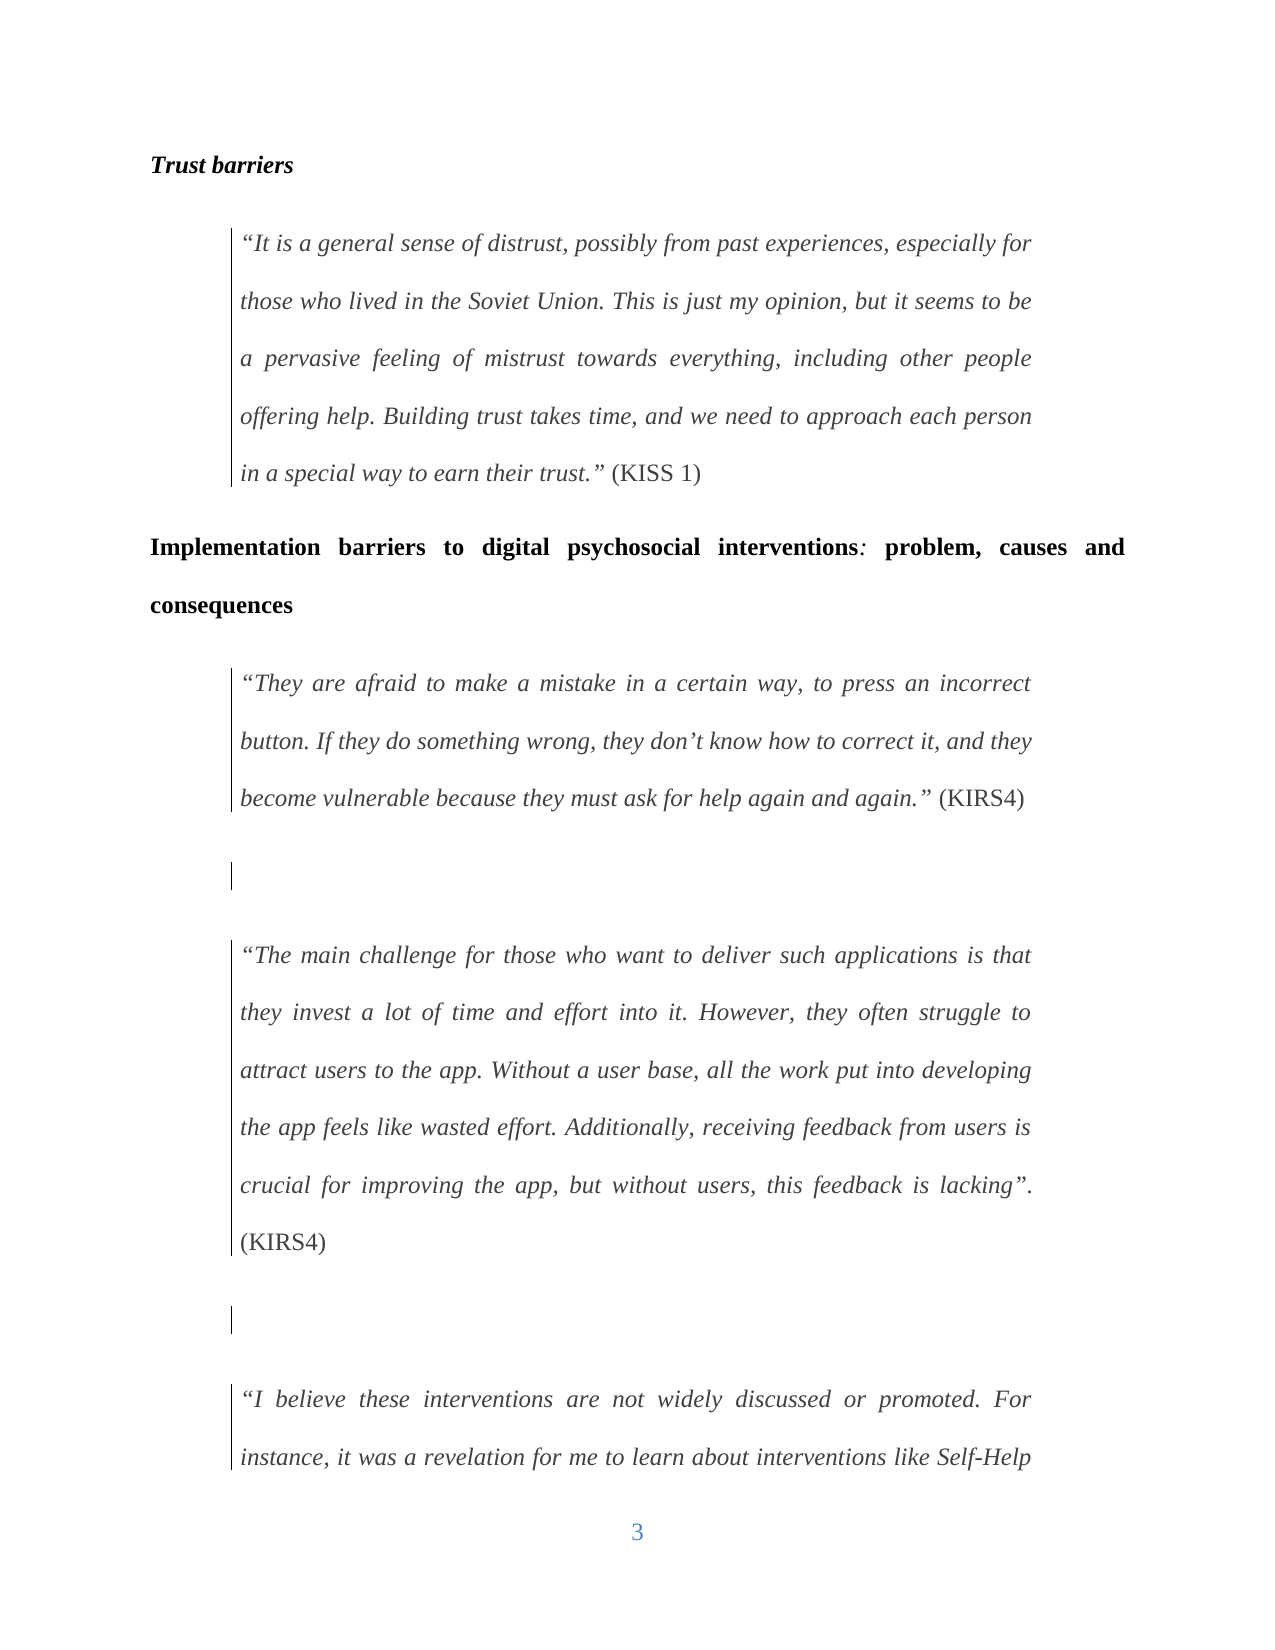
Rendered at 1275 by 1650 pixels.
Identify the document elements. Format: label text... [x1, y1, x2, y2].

text Trust barriers [150, 150, 1125, 179]
text “They are afraid to make a mistake in a certain way, to press an incorrect button. If they do something wrong, they don’t know how to correct it, and they become vulnerable because they must ask for help again and again.” (KIRS4) [232, 668, 1035, 812]
text “The main challenge for those who want to deliver such applications is that they invest a lot of time and effort into it. However, they often struggle to attract users to the app. Without a user base, all the work put into developing the app feels like wasted effort. Additionally, receiving feedback from users is crucial for improving the app, but without users, this feedback is lacking”. (KIRS4) [232, 940, 1035, 1256]
text Implementation barriers to digital psychosocial interventions: problem, causes and consequences [150, 532, 1125, 619]
text “It is a general sense of distrust, possibly from past experiences, especially for those who lived in the Soviet Union. This is just my opinion, but it seems to be a pervasive feeling of mistrust towards everything, including other people offering help. Building trust takes time, and we need to approach each person in a special way to earn their trust.” (KISS 1) [232, 228, 1035, 487]
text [232, 1384, 1035, 1470]
